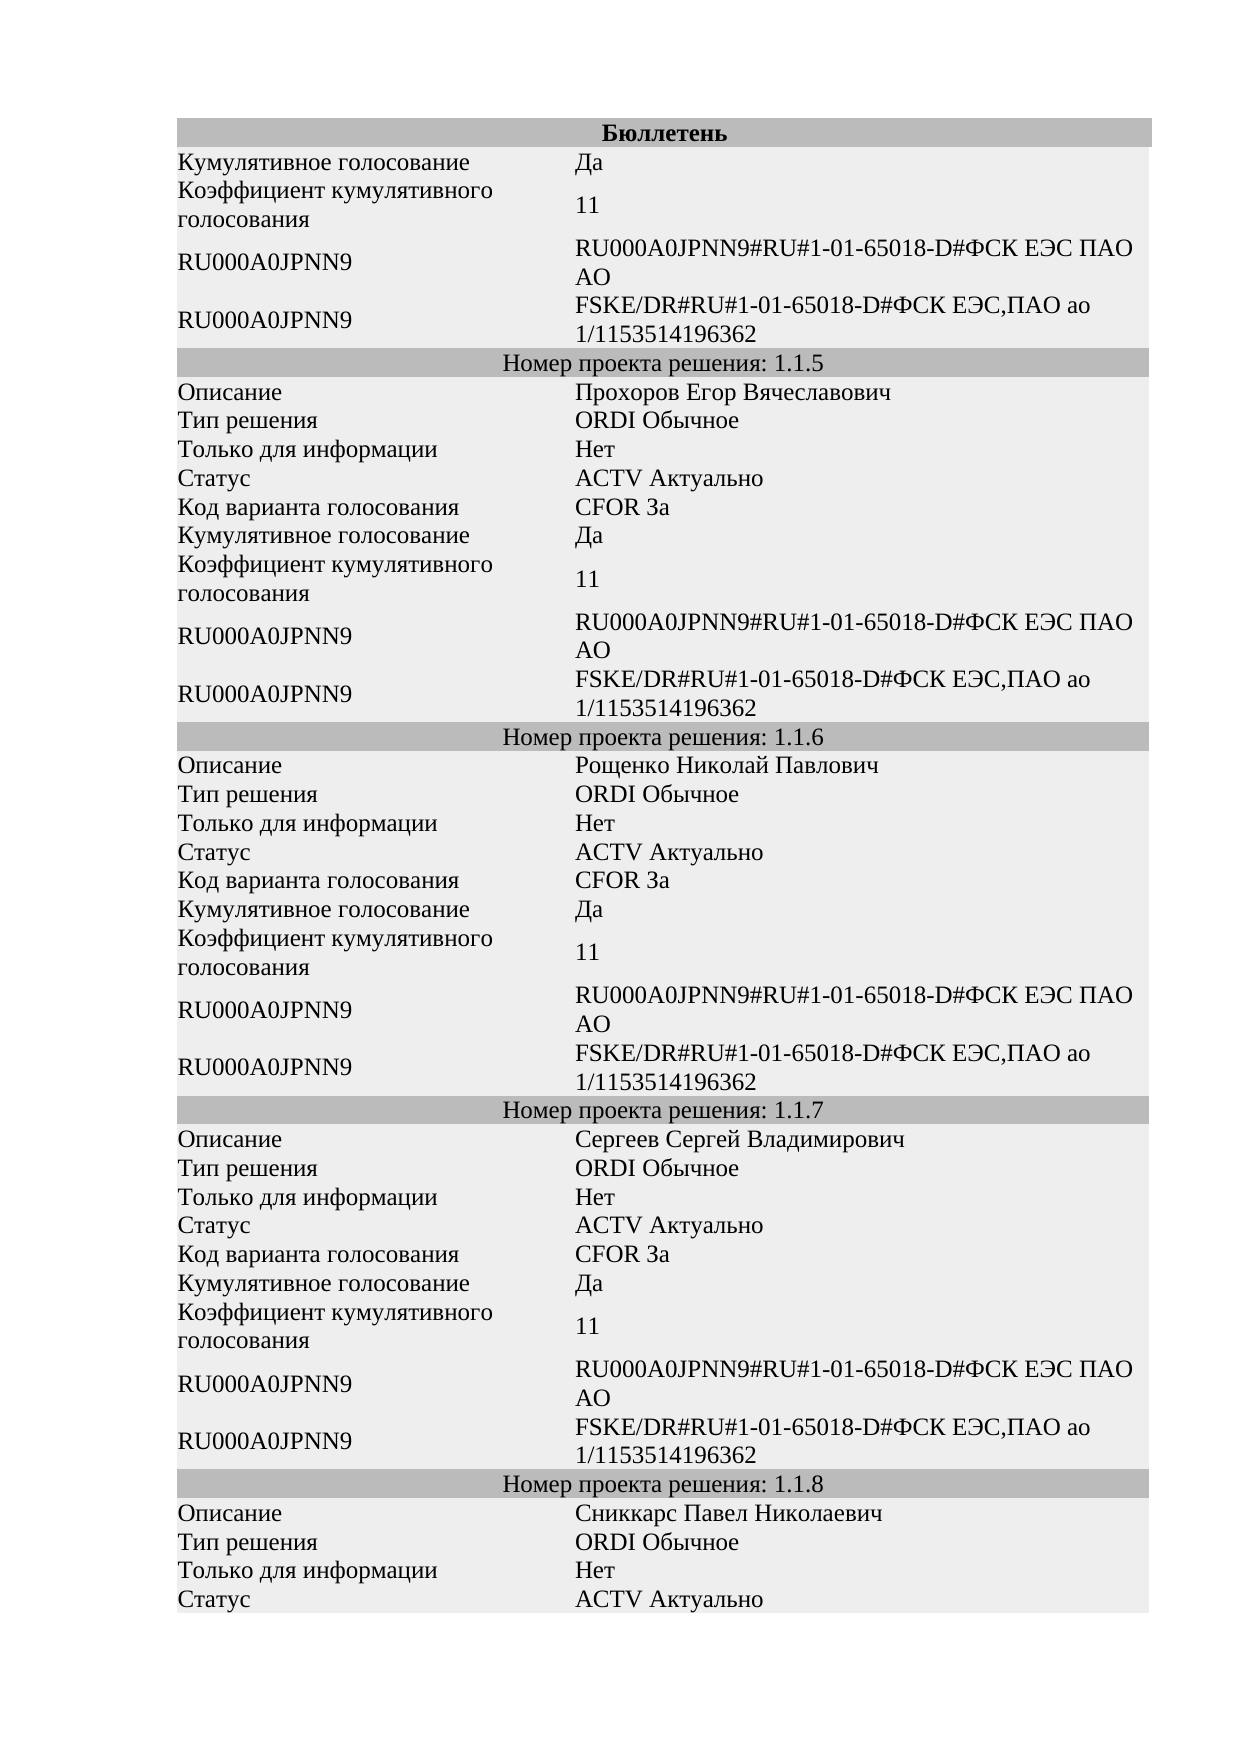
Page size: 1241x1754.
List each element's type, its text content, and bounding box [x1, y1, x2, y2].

table_cell Коэффициент кумулятивного голосования [177, 1297, 575, 1354]
table_cell Номер проекта решения: 1.1.6 [177, 722, 1149, 751]
table_cell Да [575, 521, 1149, 549]
table_cell Нет [575, 434, 1149, 463]
table_cell Только для информации [177, 1182, 575, 1211]
table_cell Нет [575, 1556, 1149, 1584]
table_cell Описание [177, 751, 575, 779]
table_cell Да [575, 1268, 1149, 1297]
table_cell Рощенко Николай Павлович [575, 751, 1149, 779]
table_cell RU000A0JPNN9#RU#1-01-65018-D#ФСК ЕЭС ПАО АО [575, 981, 1149, 1038]
table_cell Прохоров Егор Вячеславович [575, 377, 1149, 406]
table_cell Да [575, 147, 1149, 176]
table_cell Кумулятивное голосование [177, 894, 575, 923]
table_cell RU000A0JPNN9 [177, 1038, 575, 1096]
table_cell Тип решения [177, 779, 575, 808]
table_cell 11 [575, 923, 1149, 981]
table_cell CFOR За [575, 492, 1149, 521]
table_cell Код варианта голосования [177, 866, 575, 894]
table_cell Номер проекта решения: 1.1.7 [177, 1096, 1149, 1124]
table_cell Описание [177, 1124, 575, 1153]
table_cell ACTV Актуально [575, 837, 1149, 866]
table_cell RU000A0JPNN9 [177, 607, 575, 664]
table_cell Коэффициент кумулятивного голосования [177, 923, 575, 981]
table_cell RU000A0JPNN9 [177, 1354, 575, 1412]
table_cell 11 [575, 1297, 1149, 1354]
table_cell Тип решения [177, 1153, 575, 1182]
table_cell Кумулятивное голосование [177, 521, 575, 549]
table_cell RU000A0JPNN9 [177, 291, 575, 348]
table_cell RU000A0JPNN9 [177, 233, 575, 291]
table_cell ORDI Обычное [575, 406, 1149, 434]
table_cell FSKE/DR#RU#1-01-65018-D#ФСК ЕЭС,ПАО ао 1/1153514196362 [575, 291, 1149, 348]
table_cell ACTV Актуально [575, 1211, 1149, 1239]
table_cell Тип решения [177, 1527, 575, 1556]
table_cell CFOR За [575, 866, 1149, 894]
table_cell FSKE/DR#RU#1-01-65018-D#ФСК ЕЭС,ПАО ао 1/1153514196362 [575, 1412, 1149, 1469]
table_cell Тип решения [177, 406, 575, 434]
table_cell Коэффициент кумулятивного голосования [177, 549, 575, 607]
table_cell Статус [177, 1211, 575, 1239]
table_cell Коэффициент кумулятивного голосования [177, 176, 575, 233]
table_cell Описание [177, 377, 575, 406]
table_cell Описание [177, 1498, 575, 1527]
table_cell ORDI Обычное [575, 779, 1149, 808]
table_cell Кумулятивное голосование [177, 147, 575, 176]
table_cell Статус [177, 1584, 575, 1613]
table_cell Только для информации [177, 434, 575, 463]
table_cell ACTV Актуально [575, 463, 1149, 492]
table_cell FSKE/DR#RU#1-01-65018-D#ФСК ЕЭС,ПАО ао 1/1153514196362 [575, 1038, 1149, 1096]
table_cell Код варианта голосования [177, 492, 575, 521]
table_cell Номер проекта решения: 1.1.5 [177, 348, 1149, 377]
table_cell 11 [575, 176, 1149, 233]
table_cell Кумулятивное голосование [177, 1268, 575, 1297]
table_cell Сниккарс Павел Николаевич [575, 1498, 1149, 1527]
table_cell RU000A0JPNN9#RU#1-01-65018-D#ФСК ЕЭС ПАО АО [575, 607, 1149, 664]
table_cell FSKE/DR#RU#1-01-65018-D#ФСК ЕЭС,ПАО ао 1/1153514196362 [575, 664, 1149, 722]
table_cell ORDI Обычное [575, 1153, 1149, 1182]
table_cell Код варианта голосования [177, 1239, 575, 1268]
table_cell RU000A0JPNN9#RU#1-01-65018-D#ФСК ЕЭС ПАО АО [575, 233, 1149, 291]
table_cell ORDI Обычное [575, 1527, 1149, 1556]
table_cell Статус [177, 837, 575, 866]
table_cell Только для информации [177, 808, 575, 837]
table_cell Да [575, 894, 1149, 923]
table_cell RU000A0JPNN9#RU#1-01-65018-D#ФСК ЕЭС ПАО АО [575, 1354, 1149, 1412]
table_cell Нет [575, 808, 1149, 837]
table_cell Только для информации [177, 1556, 575, 1584]
table_cell RU000A0JPNN9 [177, 1412, 575, 1469]
table_cell ACTV Актуально [575, 1584, 1149, 1613]
table_cell RU000A0JPNN9 [177, 981, 575, 1038]
table_cell Статус [177, 463, 575, 492]
table_cell 11 [575, 549, 1149, 607]
table_cell Сергеев Сергей Владимирович [575, 1124, 1149, 1153]
table_header Бюллетень [177, 118, 1152, 147]
table_cell Номер проекта решения: 1.1.8 [177, 1469, 1149, 1498]
table_cell CFOR За [575, 1239, 1149, 1268]
table_cell RU000A0JPNN9 [177, 664, 575, 722]
table_cell Нет [575, 1182, 1149, 1211]
